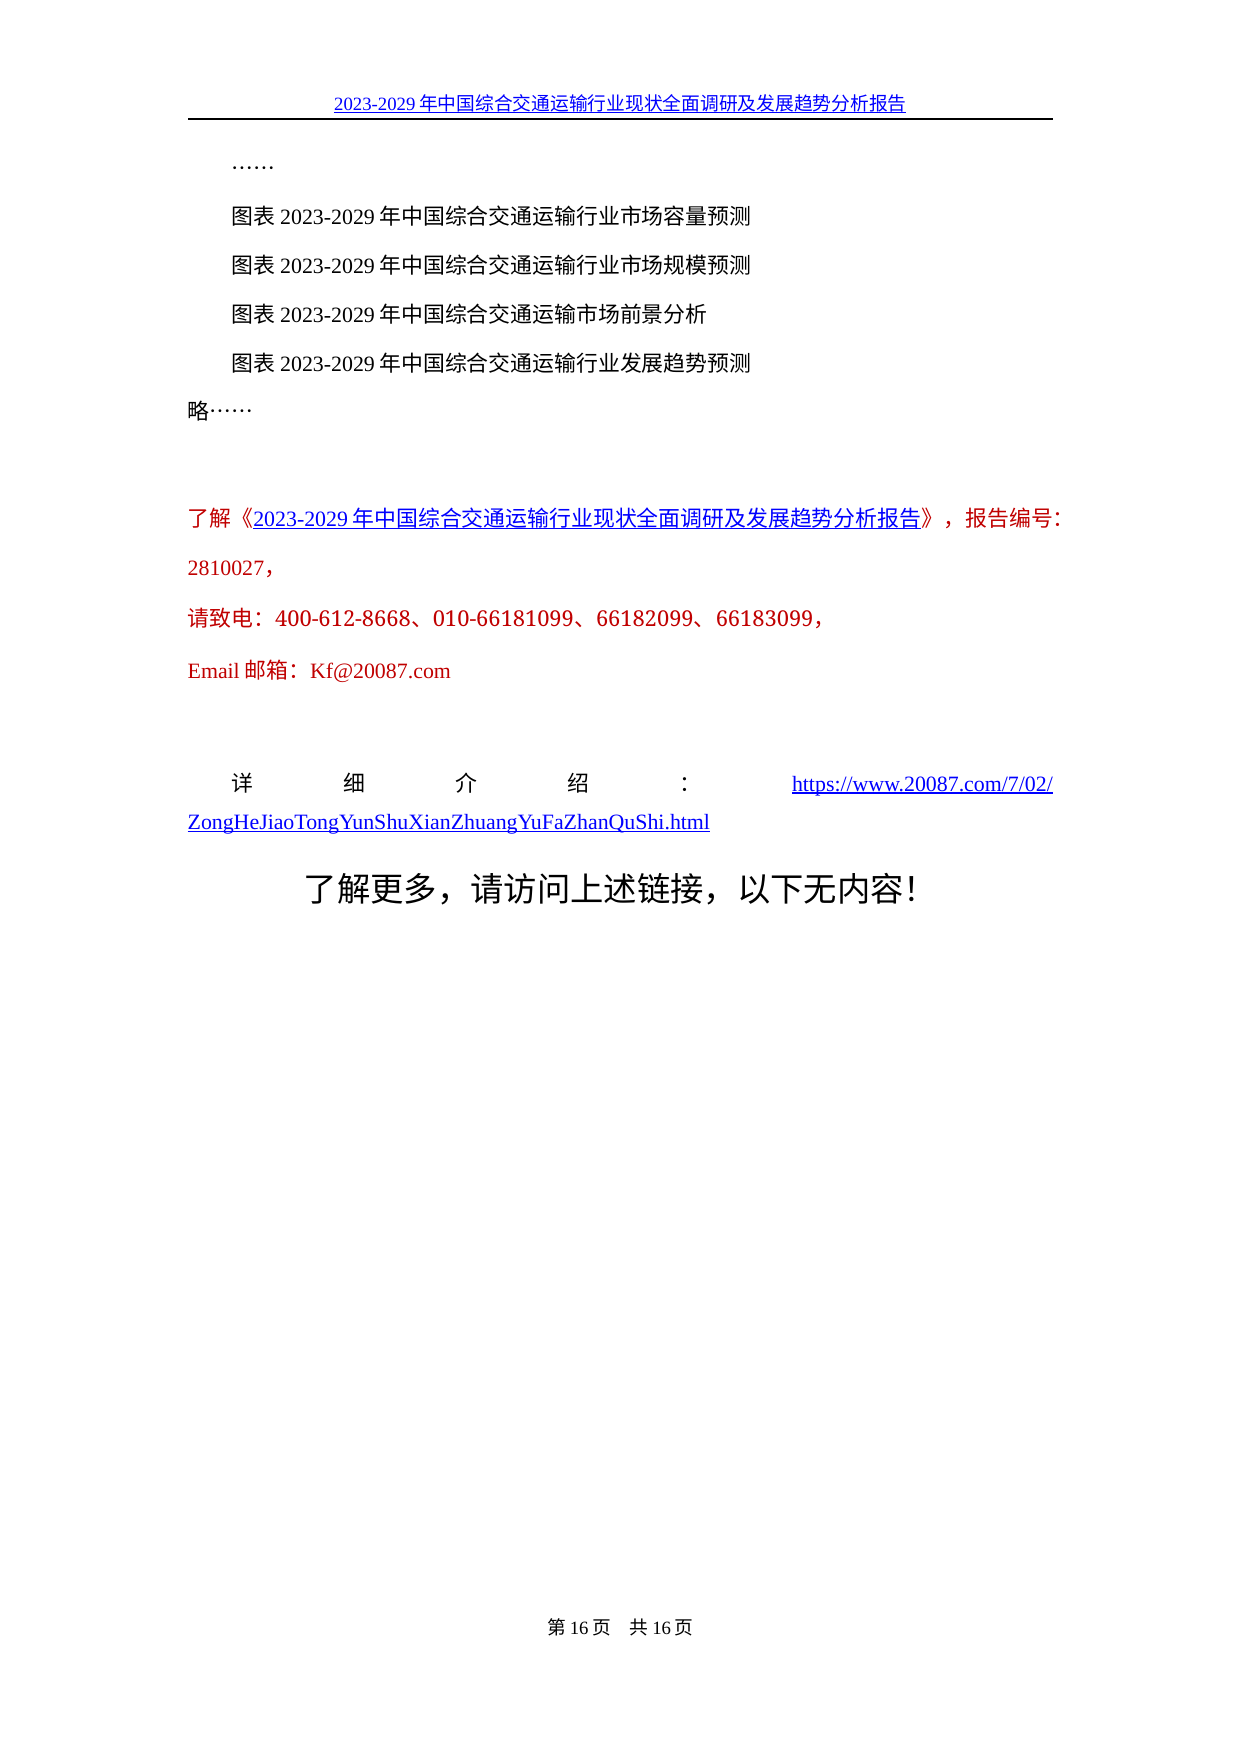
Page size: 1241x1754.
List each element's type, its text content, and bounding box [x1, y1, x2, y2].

title 了解更多，请访问上述链接，以下无内容！ [187, 854, 1053, 919]
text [187, 150, 1053, 426]
text 了解《2023-2029年中国综合交通运输行业现状全面调研及发展趋势分析报告》，报告编号：2810027， [187, 500, 1053, 582]
text Email邮箱：Kf@20087.com [187, 652, 1053, 685]
text 详细介绍：https://www.20087.com/7/02/ZongHeJiaoTongYunShuXianZhuangYuFaZhanQuShi.html [187, 765, 1053, 838]
text 请致电：400-612-8668、010-66181099、66182099、66183099， [187, 601, 1053, 633]
